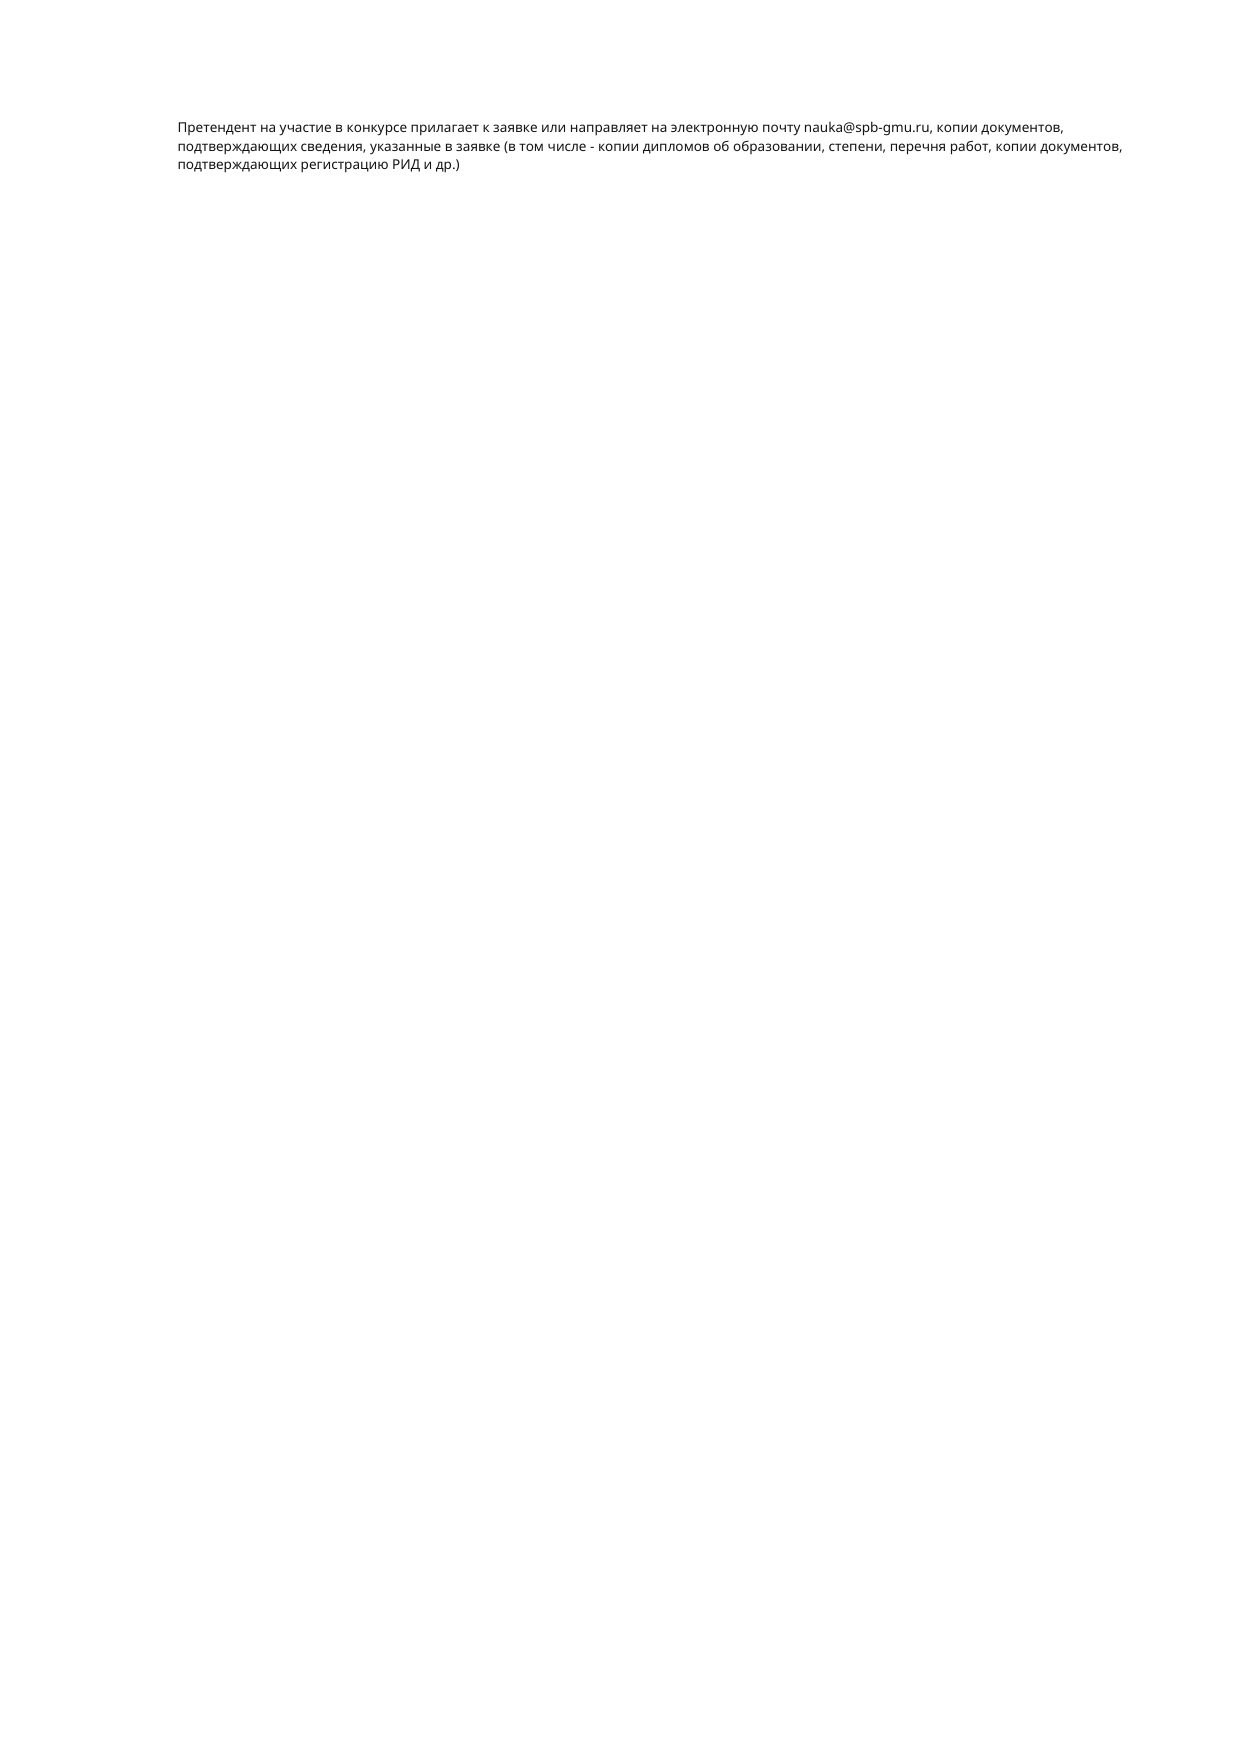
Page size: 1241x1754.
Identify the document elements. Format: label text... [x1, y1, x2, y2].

text Претендент на участие в конкурсе прилагает к заявке или направляет на электронную почту nauka@spb-gmu.ru, копии документов, подтверждающих сведения, указанные в заявке (в том числе - копии дипломов об образовании, степени, перечня работ, копии документов, подтверждающих регистрацию РИД и др.) [177, 118, 1152, 173]
